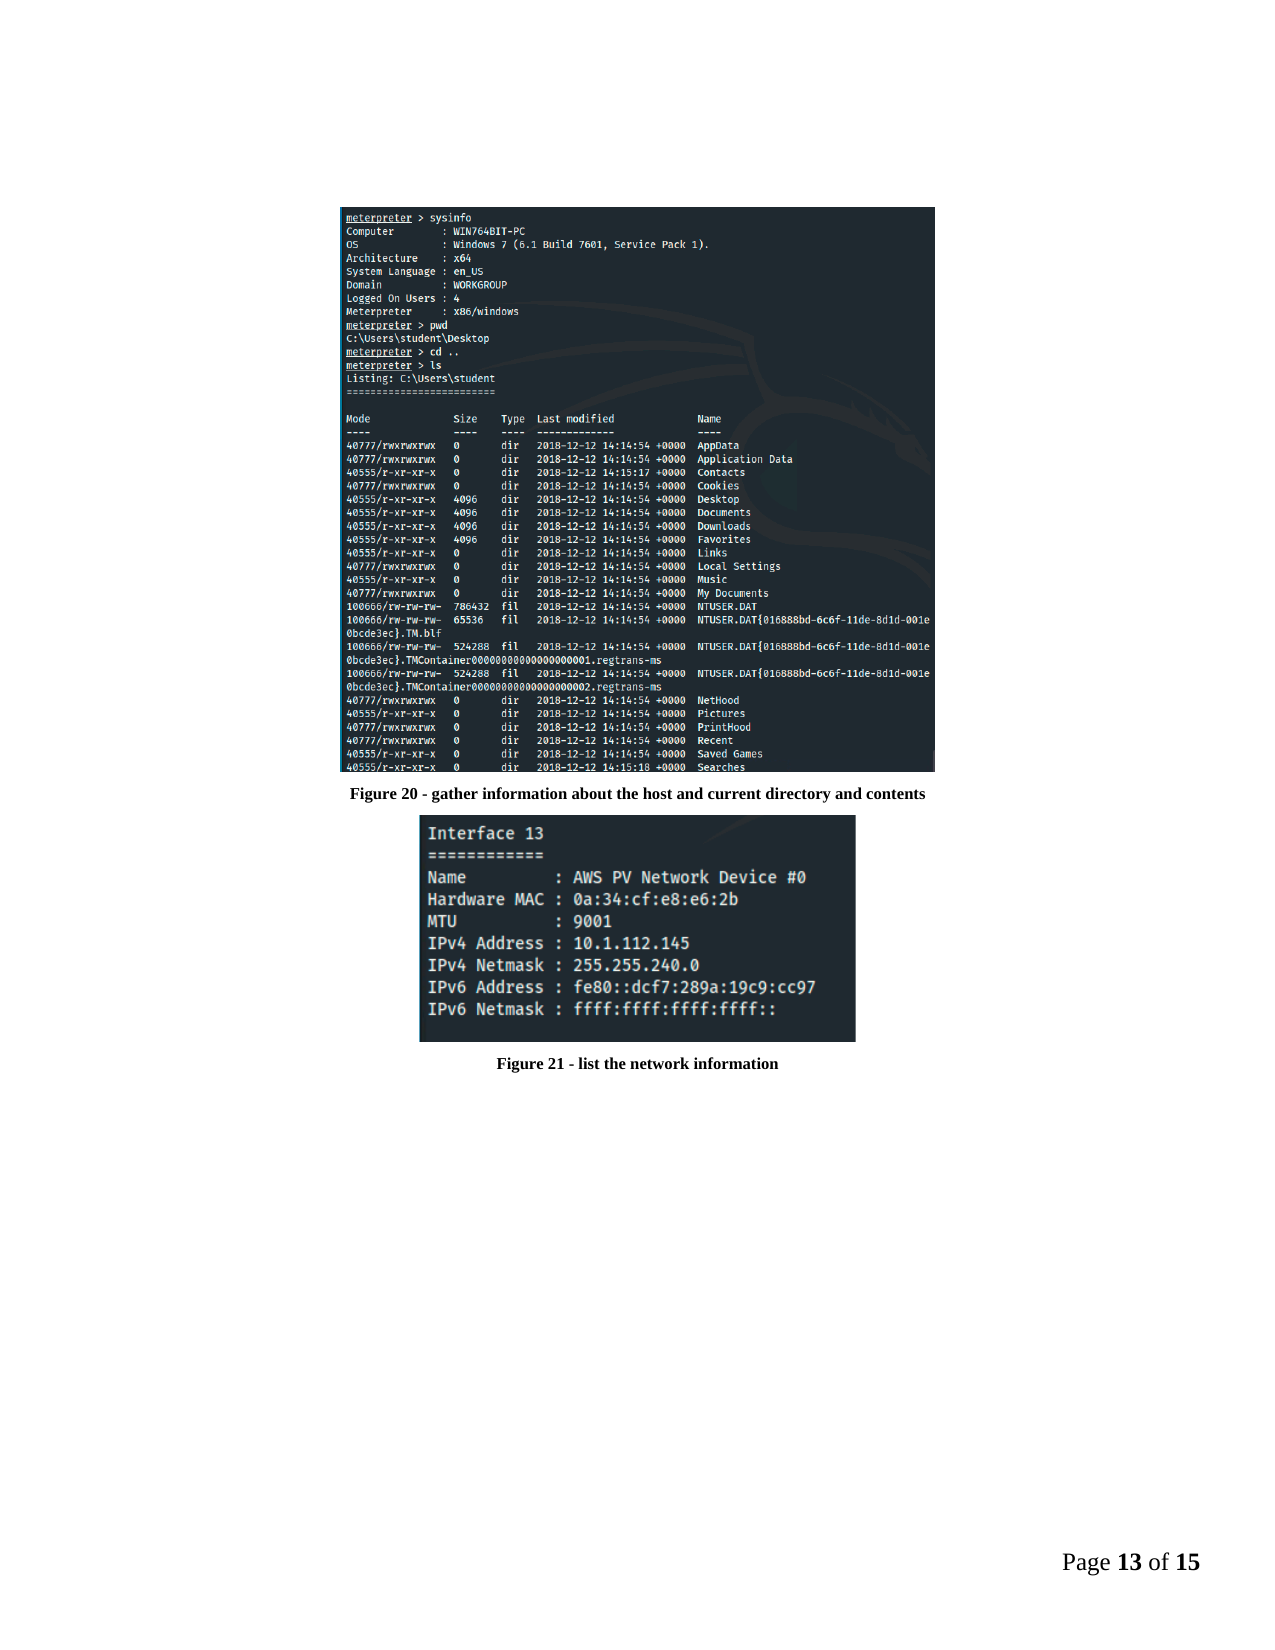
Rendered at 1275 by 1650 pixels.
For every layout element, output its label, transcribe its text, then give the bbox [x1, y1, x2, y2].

picture [343, 207, 935, 772]
picture [419, 815, 856, 1042]
text Figure 20 - gather information about the host and current directory and contents [75, 784, 1200, 803]
text Figure 21 - list the network information [75, 1054, 1200, 1073]
